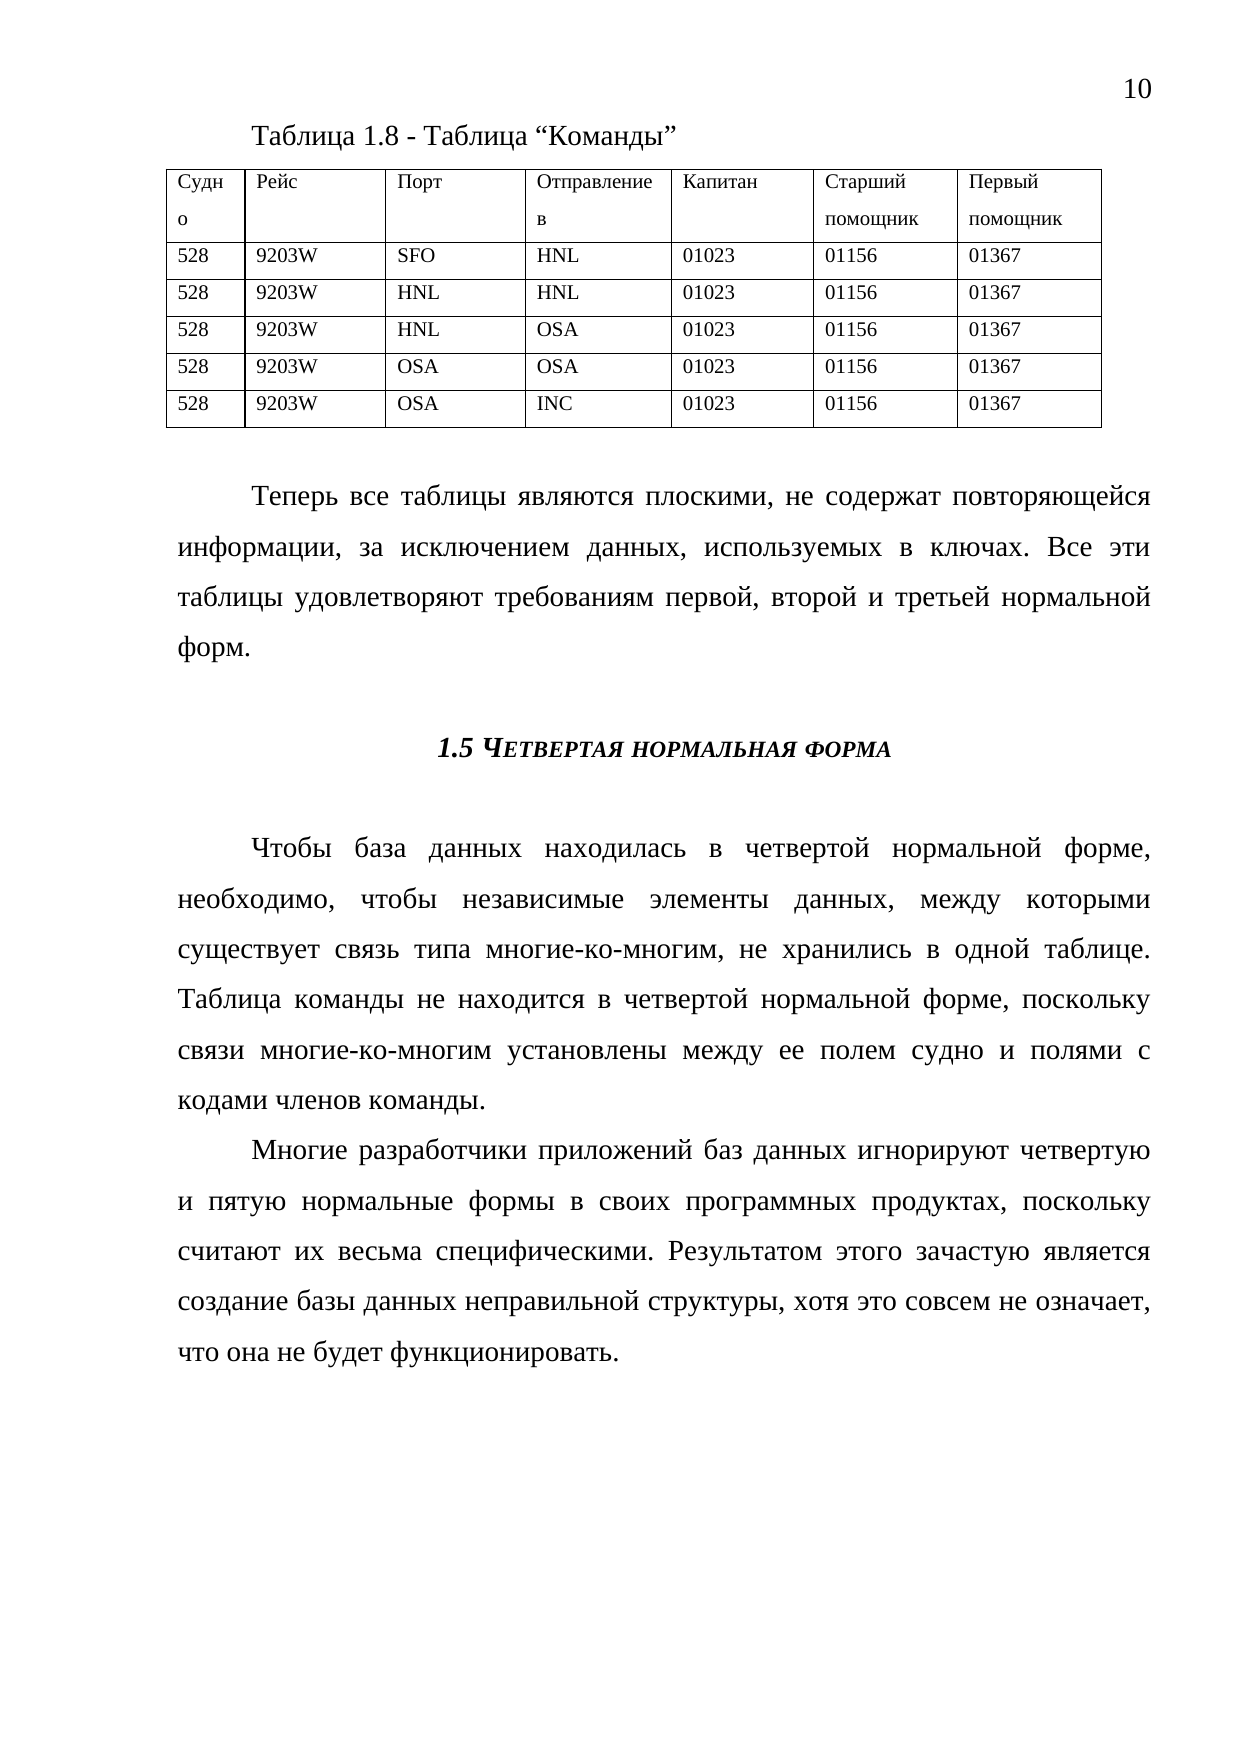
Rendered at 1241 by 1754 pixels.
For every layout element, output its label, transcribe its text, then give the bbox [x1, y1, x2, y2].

table_header Судно [167, 170, 244, 242]
table_cell HNL [526, 280, 671, 316]
text Теперь все таблицы являются плоскими, не содержат повторяющейся информации, за исключением данных, используемых в ключах. Все эти таблицы удовлетворяют требованиям первой, второй и третьей нормальной форм. [177, 478, 1152, 663]
table_cell 528 [167, 280, 244, 316]
table_header Порт [386, 170, 525, 242]
table_cell 01156 [814, 317, 957, 353]
table_cell 01367 [958, 243, 1101, 279]
table_cell 01023 [672, 243, 813, 279]
table_cell 9203W [246, 354, 385, 390]
table_cell OSA [386, 391, 525, 427]
table_cell OSA [526, 354, 671, 390]
table_header Старший помощник [814, 170, 957, 242]
table_cell 01367 [958, 317, 1101, 353]
text Чтобы база данных находилась в четвертой нормальной форме, необходимо, чтобы независимые элементы данных, между которыми существует связь типа многие-ко-многим, не хранились в одной таблице. Таблица команды не находится в четвертой нормальной форме, поскольку связи многие-ко-многим установлены между ее полем судно и полями с кодами членов команды. [177, 831, 1152, 1116]
table_cell 9203W [246, 391, 385, 427]
table_cell 9203W [246, 317, 385, 353]
subtitle 1.5 Четвертая нормальная форма [177, 730, 1152, 763]
table_cell OSA [386, 354, 525, 390]
text Таблица 1.8 - Таблица “Команды” [177, 118, 1152, 152]
table_cell OSA [526, 317, 671, 353]
table_cell 01023 [672, 391, 813, 427]
table_cell HNL [526, 243, 671, 279]
table_cell 01367 [958, 391, 1101, 427]
table_cell 01023 [672, 354, 813, 390]
table_cell 528 [167, 317, 244, 353]
table_cell 01367 [958, 354, 1101, 390]
table_header Первый помощник [958, 170, 1101, 242]
table_cell 528 [167, 354, 244, 390]
table_cell 01156 [814, 280, 957, 316]
table_cell 9203W [246, 280, 385, 316]
text Многие разработчики приложений баз данных игнорируют четвертую и пятую нормальные формы в своих программных продуктах, поскольку считают их весьма специфическими. Результатом этого зачастую является создание базы данных неправильной структуры, хотя это совсем не означает, что она не будет функционировать. [177, 1132, 1152, 1367]
table_header Капитан [672, 170, 813, 242]
table_cell 01023 [672, 317, 813, 353]
table_cell 01367 [958, 280, 1101, 316]
table_cell 9203W [246, 243, 385, 279]
table_cell 01023 [672, 280, 813, 316]
table_cell 01156 [814, 243, 957, 279]
table_cell 01156 [814, 354, 957, 390]
table_cell SFO [386, 243, 525, 279]
table_cell HNL [386, 280, 525, 316]
table_cell 528 [167, 391, 244, 427]
table_cell HNL [386, 317, 525, 353]
table_cell INC [526, 391, 671, 427]
table_cell 01156 [814, 391, 957, 427]
table_header Рейс [246, 170, 385, 242]
table_header Отправление в [526, 170, 671, 242]
table_cell 528 [167, 243, 244, 279]
